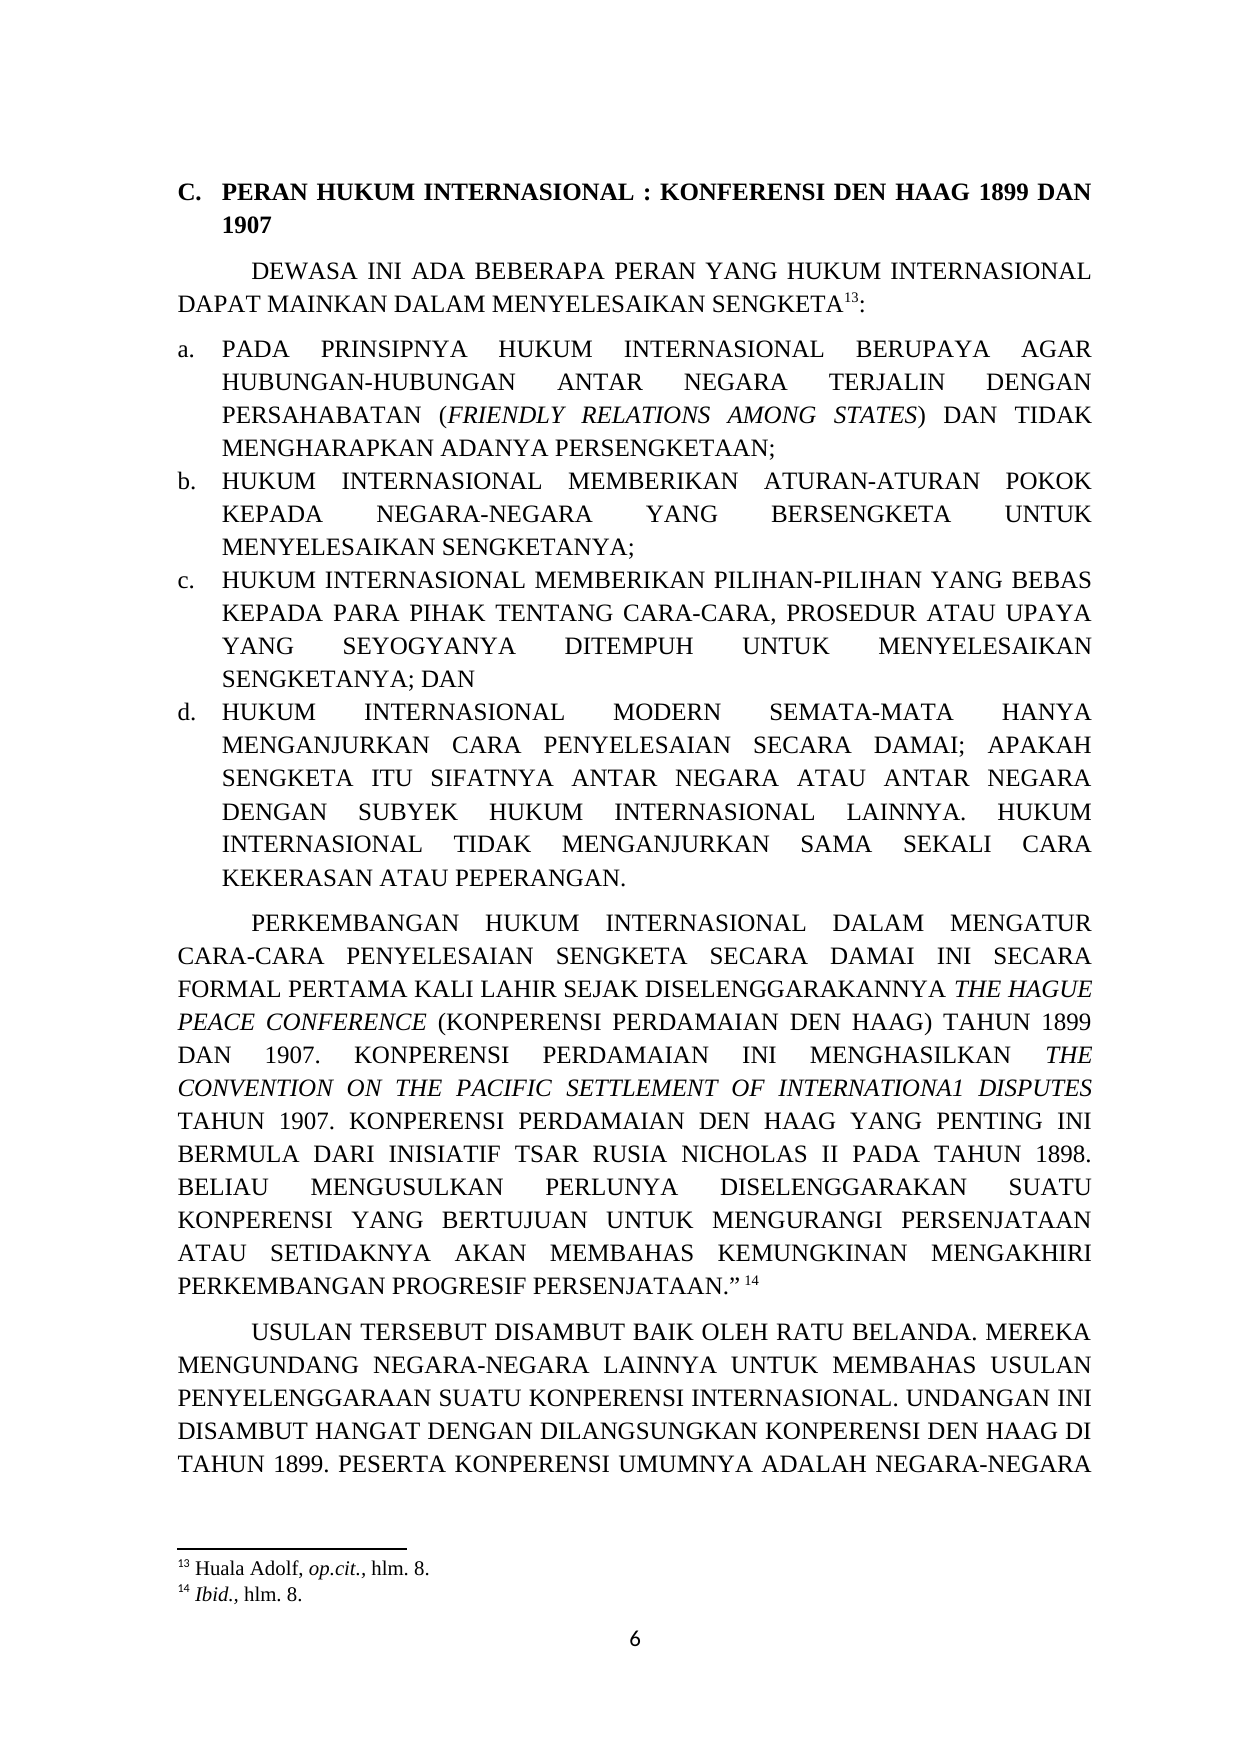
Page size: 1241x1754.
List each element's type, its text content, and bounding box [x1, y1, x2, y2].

list HUKUM INTERNASIONAL MEMBERIKAN PILIHAN-PILIHAN YANG BEBAS KEPADA PARA PIHAK TENTANG CARA-CARA, PROSEDUR ATAU UPAYA YANG SEYOGYANYA DITEMPUH UNTUK MENYELESAIKAN SENGKETANYA; DAN [177, 565, 1092, 693]
list HUKUM INTERNASIONAL MODERN SEMATA-MATA HANYA MENGANJURKAN CARA PENYELESAIAN SECARA DAMAI; APAKAH SENGKETA ITU SIFATNYA ANTAR NEGARA ATAU ANTAR NEGARA DENGAN SUBYEK HUKUM INTERNASIONAL LAINNYA. HUKUM INTERNASIONAL TIDAK MENGANJURKAN SAMA SEKALI CARA KEKERASAN ATAU PEPERANGAN. [177, 697, 1092, 891]
list PERAN HUKUM INTERNASIONAL : KONFERENSI DEN HAAG 1899 DAN 1907 [177, 177, 1092, 239]
text DEWASA INI ADA BEBERAPA PERAN YANG HUKUM INTERNASIONAL DAPAT MAINKAN DALAM MENYELESAIKAN SENGKETA: [177, 256, 1092, 317]
list HUKUM INTERNASIONAL MEMBERIKAN ATURAN-ATURAN POKOK KEPADA NEGARA-NEGARA YANG BERSENGKETA UNTUK MENYELESAIKAN SENGKETANYA; [177, 466, 1092, 561]
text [177, 1317, 1092, 1478]
text PERKEMBANGAN HUKUM INTERNASIONAL DALAM MENGATUR CARA-CARA PENYELESAIAN SENGKETA SECARA DAMAI INI SECARA FORMAL PERTAMA KALI LAHIR SEJAK DISELENGGARAKANNYA THE HAGUE PEACE CONFERENCE (KONPERENSI PERDAMAIAN DEN HAAG) TAHUN 1899 DAN 1907. KONPERENSI PERDAMAIAN INI MENGHASILKAN THE CONVENTION ON THE PACIFIC SETTLEMENT OF INTERNATIONA1 DISPUTES TAHUN 1907. KONPERENSI PERDAMAIAN DEN HAAG YANG PENTING INI BERMULA DARI INISIATIF TSAR RUSIA NICHOLAS II PADA TAHUN 1898. BELIAU MENGUSULKAN PERLUNYA DISELENGGARAKAN SUATU KONPERENSI YANG BERTUJUAN UNTUK MENGURANGI PERSENJATAAN ATAU SETIDAKNYA AKAN MEMBAHAS KEMUNGKINAN MENGAKHIRI PERKEMBANGAN PROGRESIF PERSENJATAAN.” [177, 908, 1092, 1300]
list PADA PRINSIPNYA HUKUM INTERNASIONAL BERUPAYA AGAR HUBUNGAN-HUBUNGAN ANTAR NEGARA TERJALIN DENGAN PERSAHABATAN (FRIENDLY RELATIONS AMONG STATES) DAN TIDAK MENGHARAPKAN ADANYA PERSENGKETAAN; [177, 334, 1092, 462]
